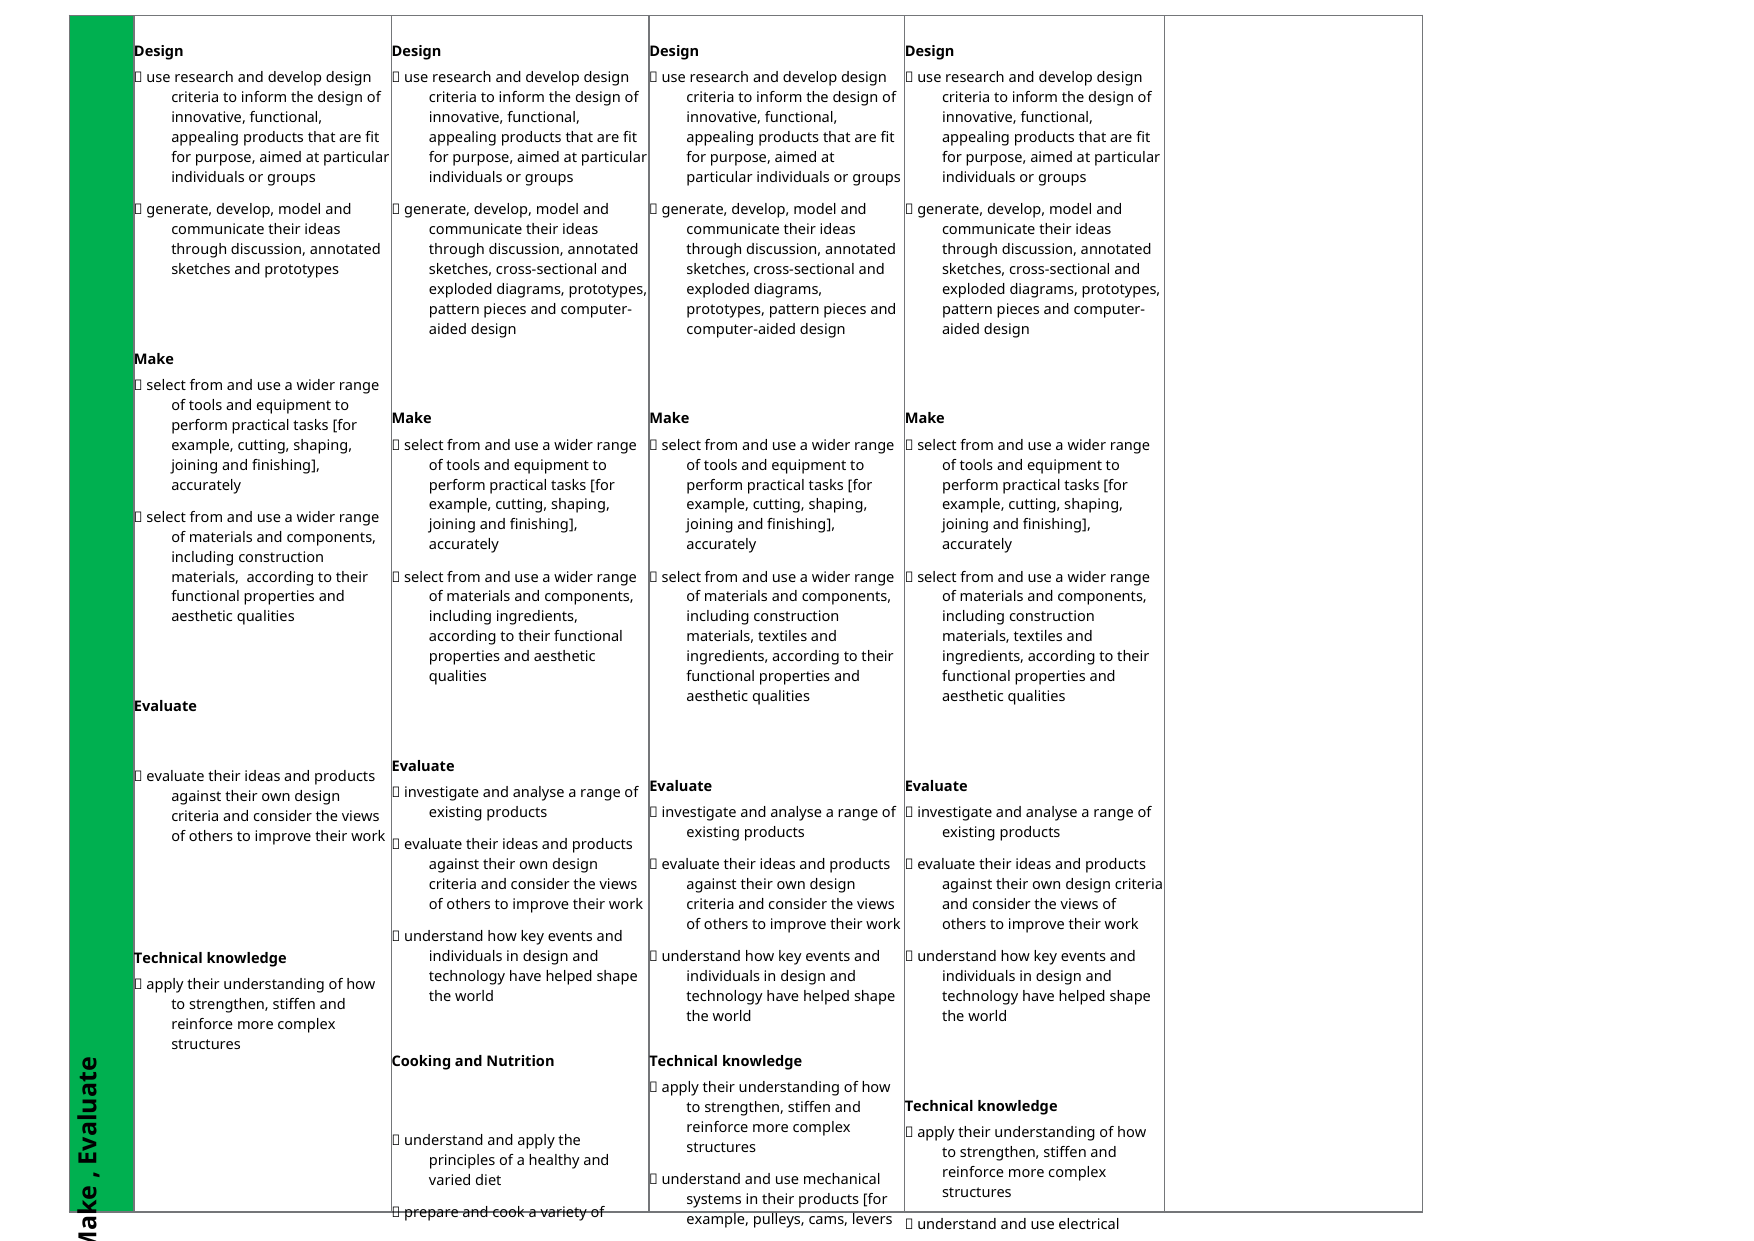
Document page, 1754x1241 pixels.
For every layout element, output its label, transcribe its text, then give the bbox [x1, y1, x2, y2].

table_cell Design  use research and develop design criteria to inform the design of innovative, functional, appealing products that are fit for purpose, aimed at particular individuals or groups  generate, develop, model and communicate their ideas through discussion, annotated sketches and prototypes Make  select from and use a wider range of tools and equipment to perform practical tasks [for example, cutting, shaping, joining and finishing], accurately  select from and use a wider range of materials and components, including construction materials, according to their functional properties and aesthetic qualities Evaluate  evaluate their ideas and products against their own design criteria and consider the views of others to improve their work Technical knowledge  apply their understanding of how to strengthen, stiffen and reinforce more complex structures [135, 16, 391, 1211]
table_cell Design  use research and develop design criteria to inform the design of innovative, functional, appealing products that are fit for purpose, aimed at particular individuals or groups  generate, develop, model and communicate their ideas through discussion, annotated sketches, cross-sectional and exploded diagrams, prototypes, pattern pieces and computer-aided design Make  select from and use a wider range of tools and equipment to perform practical tasks [for example, cutting, shaping, joining and finishing], accurately  select from and use a wider range of materials and components, including construction materials, textiles and ingredients, according to their functional properties and aesthetic qualities Evaluate  investigate and analyse a range of existing products  evaluate their ideas and products against their own design criteria and consider the views of others to improve their work  understand how key events and individuals in design and technology have helped shape the world Technical knowledge  apply their understanding of how to strengthen, stiffen and reinforce more complex structures  understand and use electrical systems in their products [for example, series circuits incorporating switches, bulbs, buzzers and motors] [905, 16, 1164, 1211]
table_cell Skills: Design, Make , Evaluate [70, 16, 133, 1211]
table_cell [1165, 16, 1422, 1211]
table_cell Design  use research and develop design criteria to inform the design of innovative, functional, appealing products that are fit for purpose, aimed at particular individuals or groups  generate, develop, model and communicate their ideas through discussion, annotated sketches, cross-sectional and exploded diagrams, prototypes, pattern pieces and computer-aided design Make  select from and use a wider range of tools and equipment to perform practical tasks [for example, cutting, shaping, joining and finishing], accurately  select from and use a wider range of materials and components, including construction materials, textiles and ingredients, according to their functional properties and aesthetic qualities Evaluate  investigate and analyse a range of existing products  evaluate their ideas and products against their own design criteria and consider the views of others to improve their work  understand how key events and individuals in design and technology have helped shape the world Technical knowledge  apply their understanding of how to strengthen, stiffen and reinforce more complex structures  understand and use mechanical systems in their products [for example, pulleys, cams, levers and linkages] [650, 16, 904, 1211]
table_cell Design  use research and develop design criteria to inform the design of innovative, functional, appealing products that are fit for purpose, aimed at particular individuals or groups  generate, develop, model and communicate their ideas through discussion, annotated sketches, cross-sectional and exploded diagrams, prototypes, pattern pieces and computer-aided design Make  select from and use a wider range of tools and equipment to perform practical tasks [for example, cutting, shaping, joining and finishing], accurately  select from and use a wider range of materials and components, including ingredients, according to their functional properties and aesthetic qualities Evaluate  investigate and analyse a range of existing products  evaluate their ideas and products against their own design criteria and consider the views of others to improve their work  understand how key events and individuals in design and technology have helped shape the world Cooking and Nutrition  understand and apply the principles of a healthy and varied diet  prepare and cook a variety of predominantly savoury dishes using a range of cooking techniques  understand seasonality, and know where and how a variety of ingredients are grown, reared, caught and processed. [392, 16, 648, 1211]
